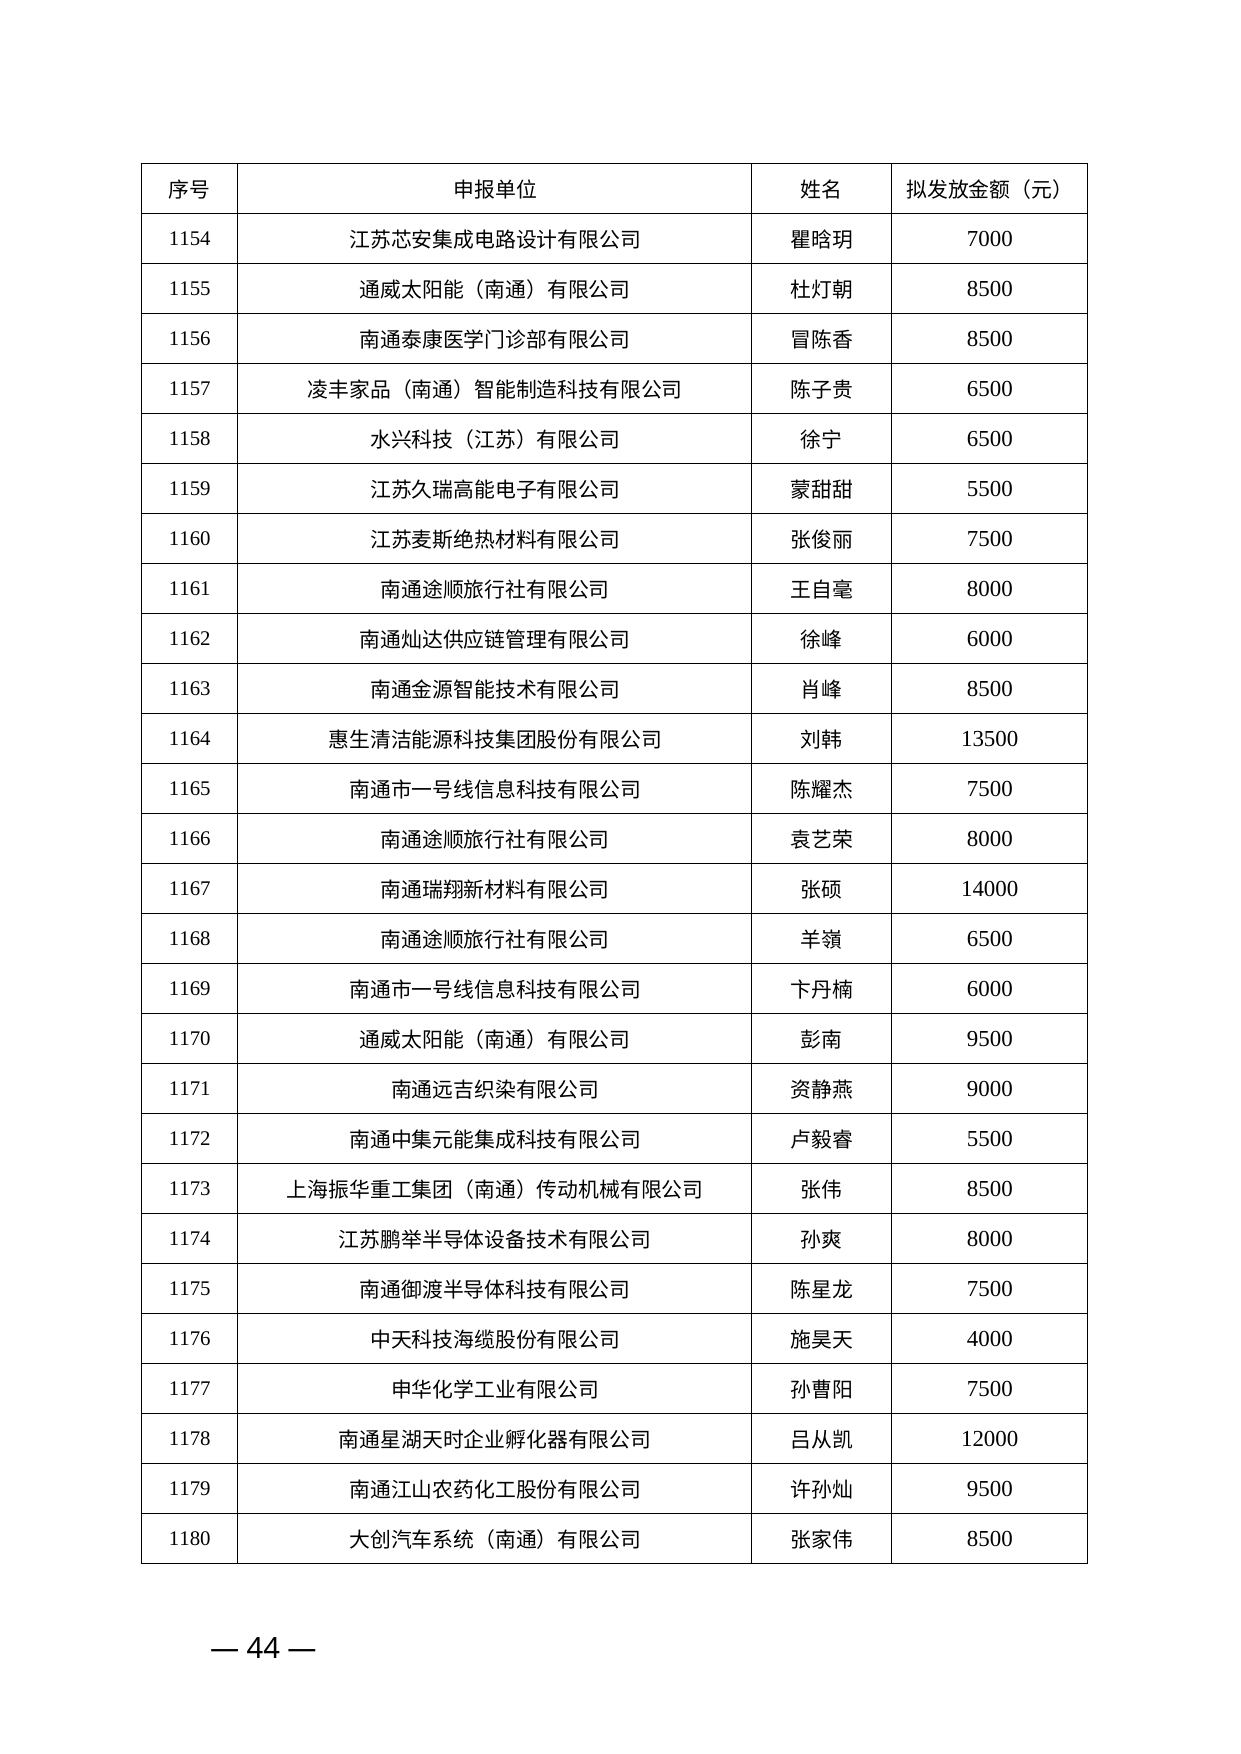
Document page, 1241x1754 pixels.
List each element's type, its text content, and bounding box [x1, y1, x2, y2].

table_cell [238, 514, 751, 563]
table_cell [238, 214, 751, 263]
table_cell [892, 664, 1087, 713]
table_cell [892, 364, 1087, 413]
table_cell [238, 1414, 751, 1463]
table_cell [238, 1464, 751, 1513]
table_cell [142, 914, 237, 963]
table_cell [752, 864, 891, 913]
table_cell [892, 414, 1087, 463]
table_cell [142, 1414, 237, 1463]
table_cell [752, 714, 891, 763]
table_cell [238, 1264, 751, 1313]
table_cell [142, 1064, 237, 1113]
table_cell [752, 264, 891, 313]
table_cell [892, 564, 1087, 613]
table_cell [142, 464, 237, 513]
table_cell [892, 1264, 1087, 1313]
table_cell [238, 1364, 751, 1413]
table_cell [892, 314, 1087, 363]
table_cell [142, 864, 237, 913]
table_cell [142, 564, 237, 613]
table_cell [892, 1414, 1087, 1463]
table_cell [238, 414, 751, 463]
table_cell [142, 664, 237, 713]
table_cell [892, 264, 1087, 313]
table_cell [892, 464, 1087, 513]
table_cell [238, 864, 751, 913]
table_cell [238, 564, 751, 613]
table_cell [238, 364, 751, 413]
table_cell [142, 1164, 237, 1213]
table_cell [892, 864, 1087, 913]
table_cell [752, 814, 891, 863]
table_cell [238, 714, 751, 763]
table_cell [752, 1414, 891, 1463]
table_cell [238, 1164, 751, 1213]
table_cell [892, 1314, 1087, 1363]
table_header 序号 [142, 164, 237, 213]
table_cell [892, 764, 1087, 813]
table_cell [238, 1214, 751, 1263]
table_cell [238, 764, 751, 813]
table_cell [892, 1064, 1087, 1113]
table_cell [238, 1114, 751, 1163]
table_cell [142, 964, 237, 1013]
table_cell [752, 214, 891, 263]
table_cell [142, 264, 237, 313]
table_header 姓名 [752, 164, 891, 213]
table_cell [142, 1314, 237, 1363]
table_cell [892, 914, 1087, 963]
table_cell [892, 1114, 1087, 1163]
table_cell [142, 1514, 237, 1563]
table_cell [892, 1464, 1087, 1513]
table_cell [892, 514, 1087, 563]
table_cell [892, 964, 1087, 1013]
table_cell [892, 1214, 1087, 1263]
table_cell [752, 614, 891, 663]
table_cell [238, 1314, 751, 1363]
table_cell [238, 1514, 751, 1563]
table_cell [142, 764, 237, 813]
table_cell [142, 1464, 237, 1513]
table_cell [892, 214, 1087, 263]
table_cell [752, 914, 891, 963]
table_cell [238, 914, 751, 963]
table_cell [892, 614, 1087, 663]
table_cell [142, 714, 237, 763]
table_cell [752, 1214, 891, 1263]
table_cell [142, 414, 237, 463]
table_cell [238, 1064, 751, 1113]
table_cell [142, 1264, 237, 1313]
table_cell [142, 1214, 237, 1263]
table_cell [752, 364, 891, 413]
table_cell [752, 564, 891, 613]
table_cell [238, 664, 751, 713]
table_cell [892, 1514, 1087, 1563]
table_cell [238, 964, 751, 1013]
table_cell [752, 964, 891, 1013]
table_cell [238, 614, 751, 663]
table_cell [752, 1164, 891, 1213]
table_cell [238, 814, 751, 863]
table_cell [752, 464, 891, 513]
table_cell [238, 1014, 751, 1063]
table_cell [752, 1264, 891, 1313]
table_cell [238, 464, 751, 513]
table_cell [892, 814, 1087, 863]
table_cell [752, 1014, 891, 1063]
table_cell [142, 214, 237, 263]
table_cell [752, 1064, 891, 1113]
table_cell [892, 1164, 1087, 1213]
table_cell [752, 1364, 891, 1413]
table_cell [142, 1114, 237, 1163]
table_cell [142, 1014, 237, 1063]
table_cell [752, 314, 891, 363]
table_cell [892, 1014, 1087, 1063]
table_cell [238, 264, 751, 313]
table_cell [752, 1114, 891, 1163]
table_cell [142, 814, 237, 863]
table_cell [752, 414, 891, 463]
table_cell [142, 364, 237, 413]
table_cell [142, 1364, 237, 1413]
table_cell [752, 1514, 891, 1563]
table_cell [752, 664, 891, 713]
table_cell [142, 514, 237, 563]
table_header 申报单位 [238, 164, 751, 213]
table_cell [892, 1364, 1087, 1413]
table_header 拟发放金额（元） [892, 164, 1087, 213]
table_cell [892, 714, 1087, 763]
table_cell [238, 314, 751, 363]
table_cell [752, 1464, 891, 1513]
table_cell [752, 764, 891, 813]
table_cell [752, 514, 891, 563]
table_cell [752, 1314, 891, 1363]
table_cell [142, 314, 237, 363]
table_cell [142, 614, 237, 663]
